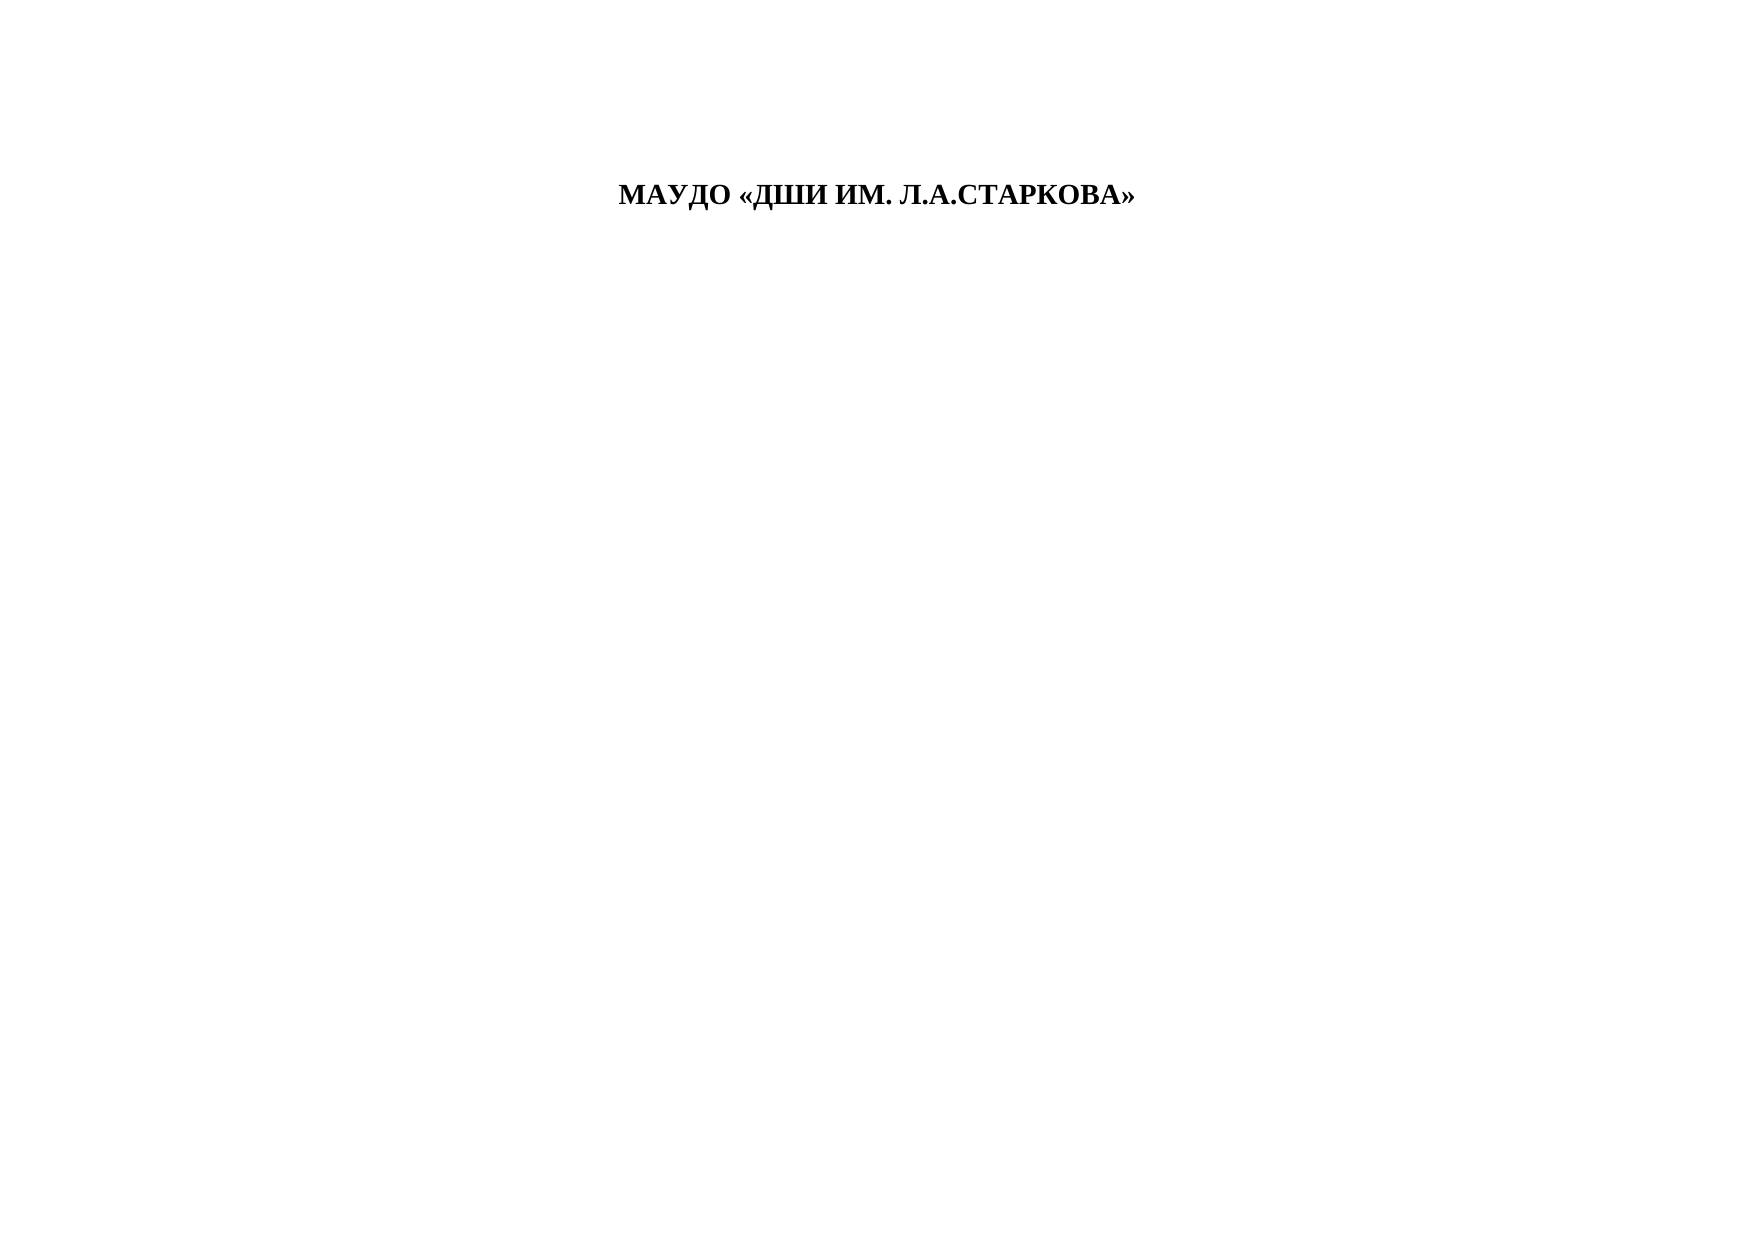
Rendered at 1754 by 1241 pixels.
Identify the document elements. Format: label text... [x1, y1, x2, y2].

text МАУДО «ДШИ ИМ. Л.А.СТАРКОВА» [118, 177, 1636, 211]
